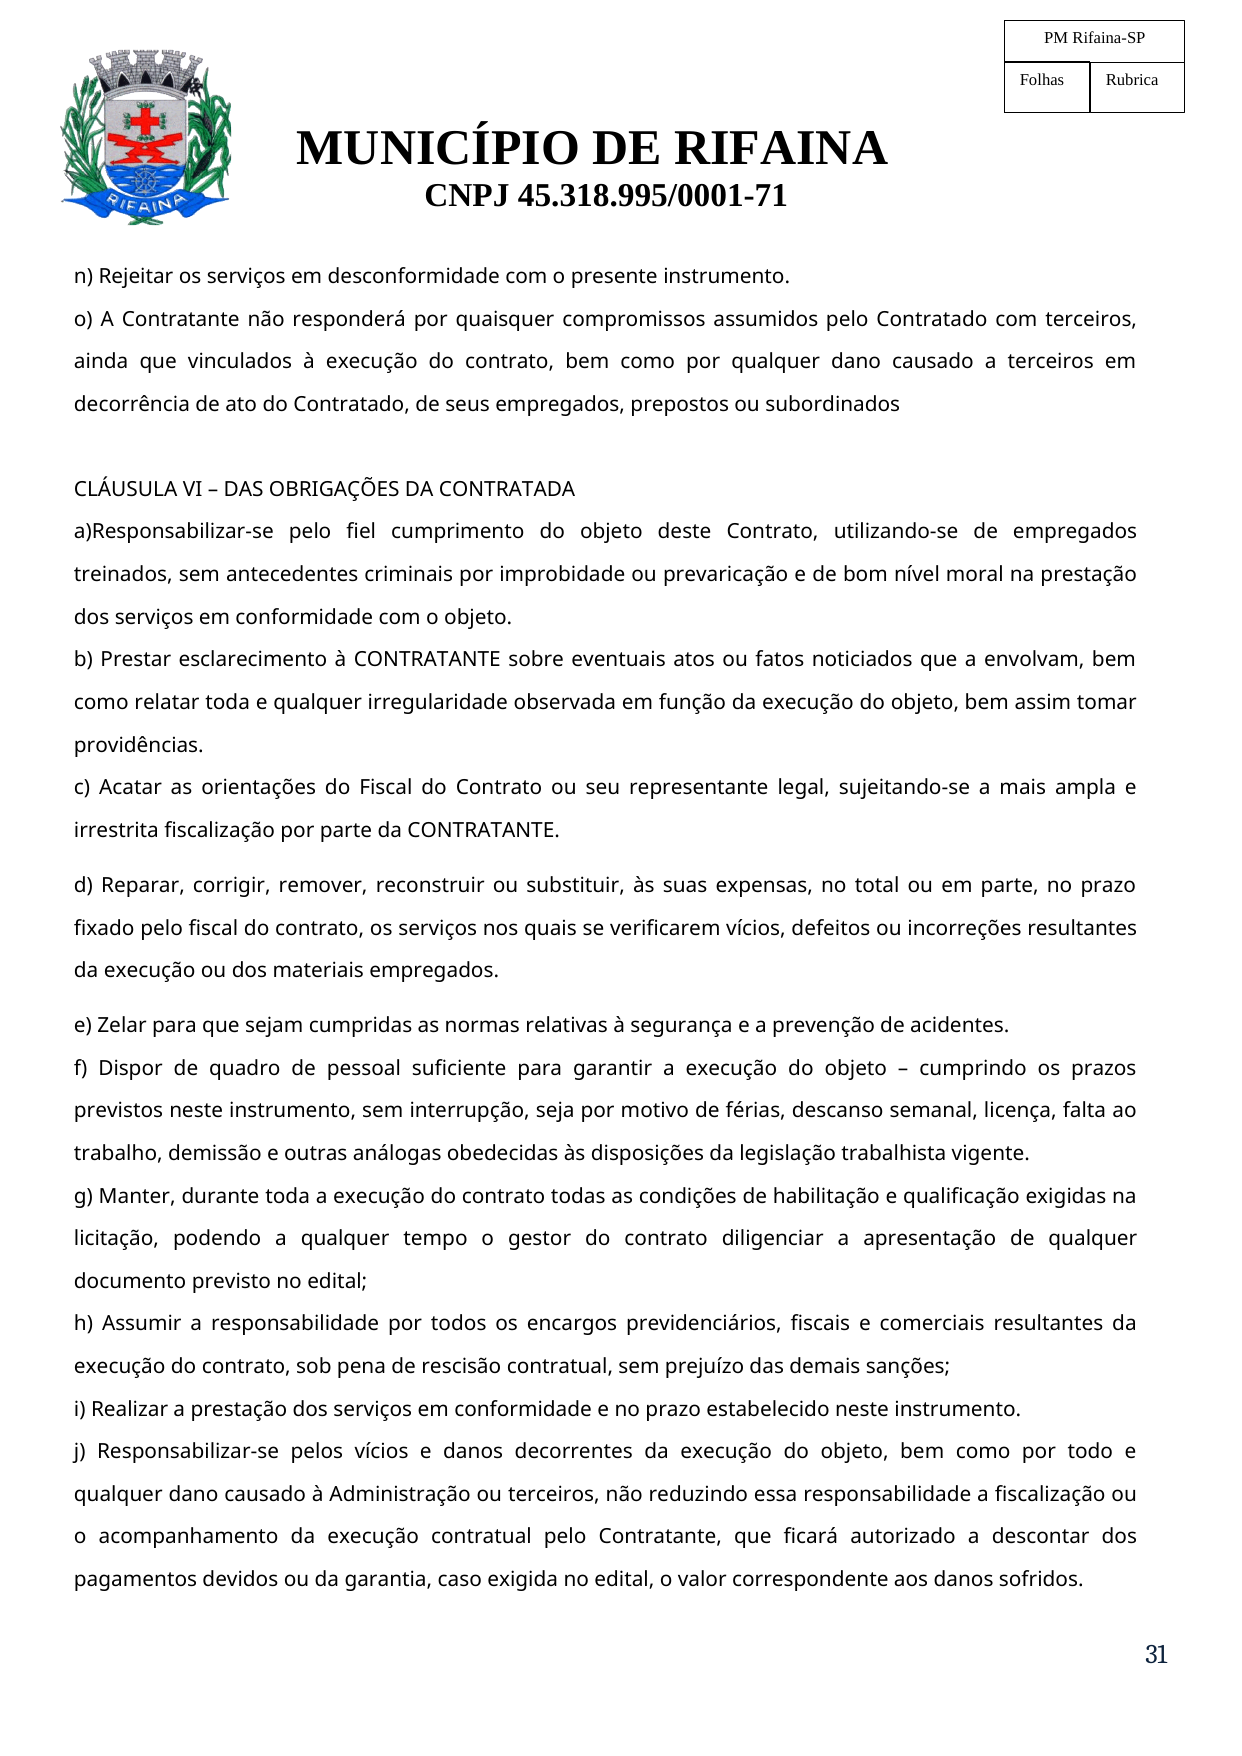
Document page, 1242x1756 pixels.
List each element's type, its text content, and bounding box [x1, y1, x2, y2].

text d) Reparar, corrigir, remover, reconstruir ou substituir, às suas expensas, no total ou em parte, no prazo fixado pelo fiscal do contrato, os serviços nos quais se verificarem vícios, defeitos ou incorreções resultantes da execução ou dos materiais empregados. [74, 870, 1138, 984]
text i) Realizar a prestação dos serviços em conformidade e no prazo estabelecido neste instrumento. [74, 1394, 1138, 1422]
text j) Responsabilizar-se pelos vícios e danos decorrentes da execução do objeto, bem como por todo e qualquer dano causado à Administração ou terceiros, não reduzindo essa responsabilidade a fiscalização ou o acompanhamento da execução contratual pelo Contratante, que ficará autorizado a descontar dos pagamentos devidos ou da garantia, caso exigida no edital, o valor correspondente aos danos sofridos. [74, 1436, 1138, 1593]
text o) A Contratante não responderá por quaisquer compromissos assumidos pelo Contratado com terceiros, ainda que vinculados à execução do contrato, bem como por qualquer dano causado a terceiros em decorrência de ato do Contratado, de seus empregados, prepostos ou subordinados [74, 304, 1138, 417]
text g) Manter, durante toda a execução do contrato todas as condições de habilitação e qualificação exigidas na licitação, podendo a qualquer tempo o gestor do contrato diligenciar a apresentação de qualquer documento previsto no edital; [74, 1181, 1138, 1294]
picture [59, 47, 232, 226]
text h) Assumir a responsabilidade por todos os encargos previdenciários, fiscais e comerciais resultantes da execução do contrato, sob pena de rescisão contratual, sem prejuízo das demais sanções; [74, 1308, 1138, 1379]
text a)Responsabilizar-se pelo fiel cumprimento do objeto deste Contrato, utilizando-se de empregados treinados, sem antecedentes criminais por improbidade ou prevaricação e de bom nível moral na prestação dos serviços em conformidade com o objeto. [74, 517, 1138, 630]
text n) Rejeitar os serviços em desconformidade com o presente instrumento. [74, 261, 1138, 289]
text e) Zelar para que sejam cumpridas as normas relativas à segurança e a prevenção de acidentes. [74, 1010, 1138, 1039]
text c) Acatar as orientações do Fiscal do Contrato ou seu representante legal, sujeitando-se a mais ampla e irrestrita fiscalização por parte da CONTRATANTE. [74, 772, 1138, 843]
text b) Prestar esclarecimento à CONTRATANTE sobre eventuais atos ou fatos noticiados que a envolvam, bem como relatar toda e qualquer irregularidade observada em função da execução do objeto, bem assim tomar providências. [74, 644, 1138, 758]
text CLÁUSULA VI – DAS OBRIGAÇÕES DA CONTRATADA [74, 474, 1138, 502]
text f) Dispor de quadro de pessoal suficiente para garantir a execução do objeto – cumprindo os prazos previstos neste instrumento, sem interrupção, seja por motivo de férias, descanso semanal, licença, falta ao trabalho, demissão e outras análogas obedecidas às disposições da legislação trabalhista vigente. [74, 1053, 1138, 1167]
